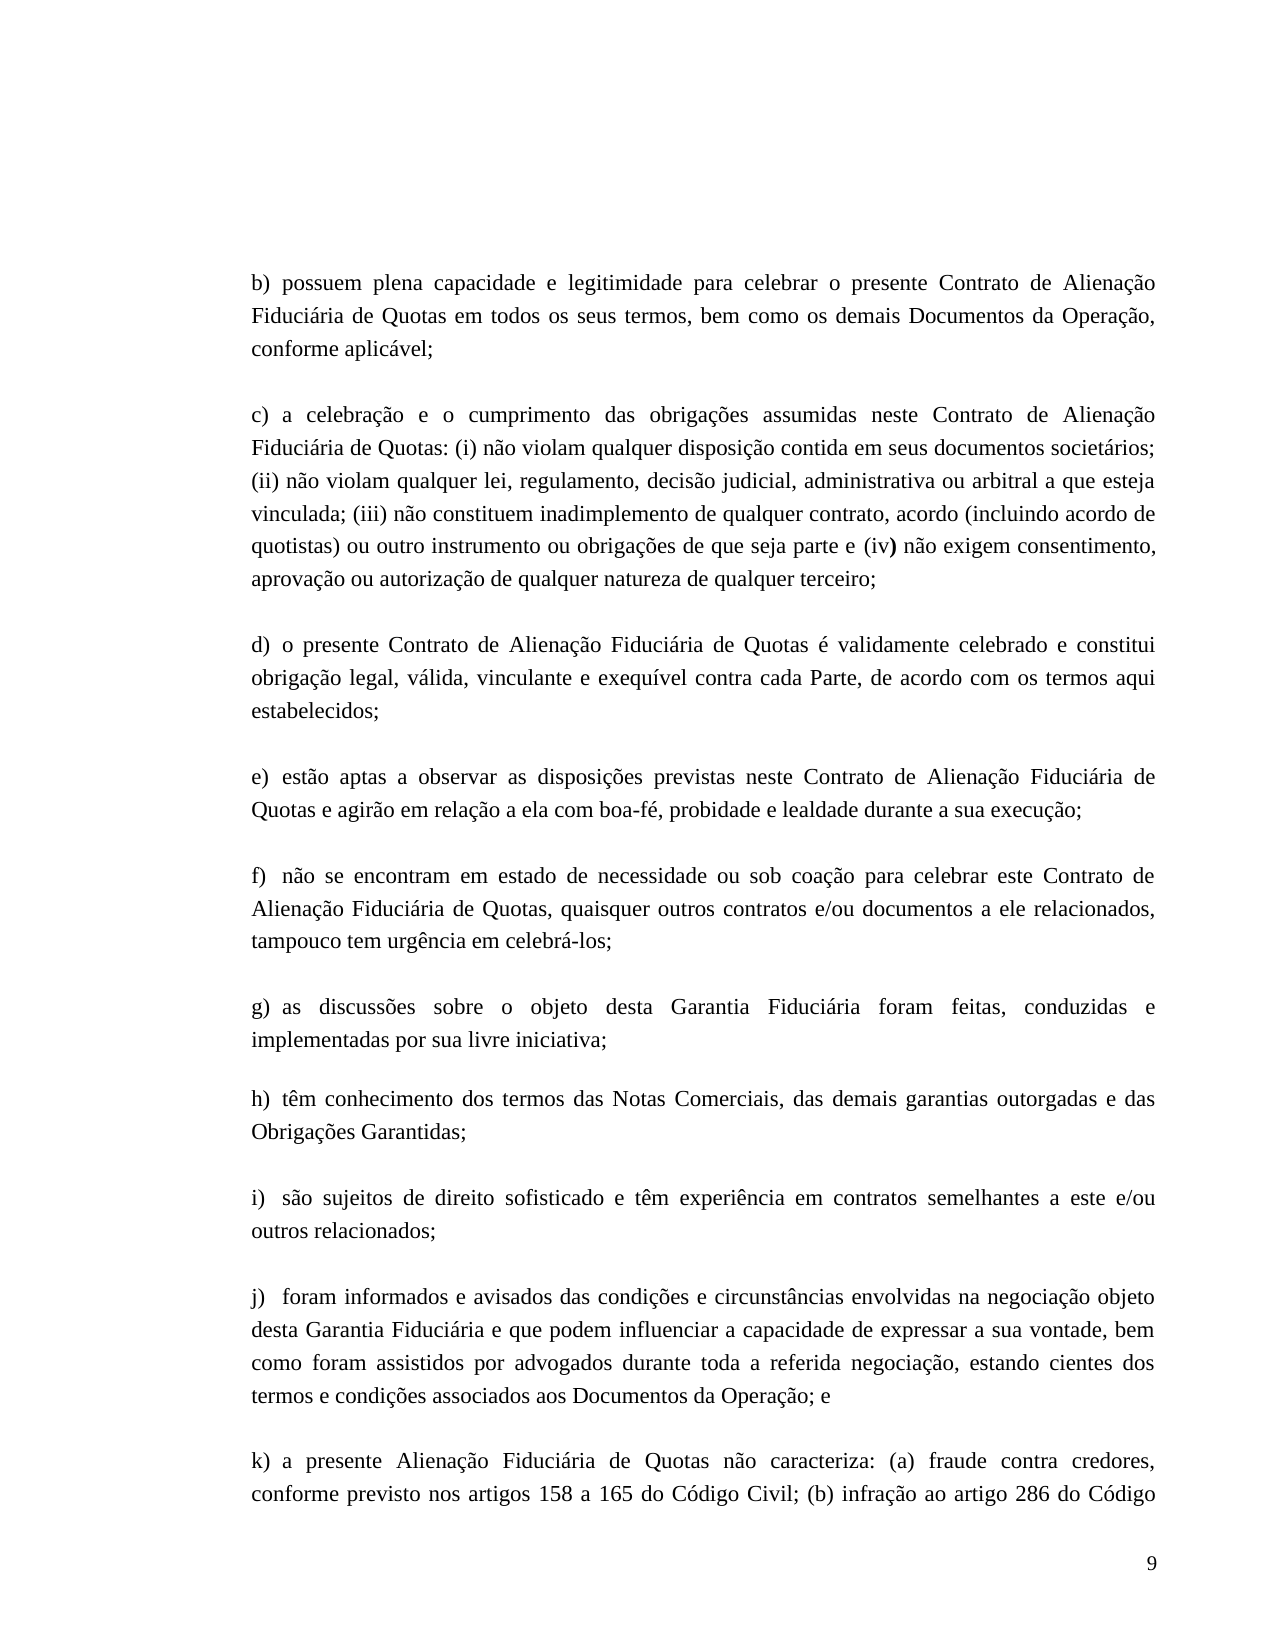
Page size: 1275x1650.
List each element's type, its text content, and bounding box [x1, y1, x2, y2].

list não se encontram em estado de necessidade ou sob coação para celebrar este Contrato de Alienação Fiduciária de Quotas, quaisquer outros contratos e/ou documentos a ele relacionados, tampouco tem urgência em celebrá-los; [251, 862, 1157, 954]
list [251, 1448, 1157, 1507]
list o presente Contrato de Alienação Fiduciária de Quotas é validamente celebrado e constitui obrigação legal, válida, vinculante e exequível contra cada Parte, de acordo com os termos aqui estabelecidos; [251, 631, 1157, 723]
list as discussões sobre o objeto desta Garantia Fiduciária foram feitas, conduzidas e implementadas por sua livre iniciativa; [251, 993, 1157, 1053]
list a celebração e o cumprimento das obrigações assumidas neste Contrato de Alienação Fiduciária de Quotas: (i) não violam qualquer disposição contida em seus documentos societários; (ii) não violam qualquer lei, regulamento, decisão judicial, administrativa ou arbitral a que esteja vinculada; (iii) não constituem inadimplemento de qualquer contrato, acordo (incluindo acordo de quotistas) ou outro instrumento ou obrigações de que seja parte e (iv) não exigem consentimento, aprovação ou autorização de qualquer natureza de qualquer terceiro; [251, 401, 1157, 592]
list possuem plena capacidade e legitimidade para celebrar o presente Contrato de Alienação Fiduciária de Quotas em todos os seus termos, bem como os demais Documentos da Operação, conforme aplicável; [251, 269, 1157, 361]
list são sujeitos de direito sofisticado e têm experiência em contratos semelhantes a este e/ou outros relacionados; [251, 1184, 1157, 1243]
list foram informados e avisados das condições e circunstâncias envolvidas na negociação objeto desta Garantia Fiduciária e que podem influenciar a capacidade de expressar a sua vontade, bem como foram assistidos por advogados durante toda a referida negociação, estando cientes dos termos e condições associados aos Documentos da Operação; e [251, 1283, 1157, 1408]
list têm conhecimento dos termos das Notas Comerciais, das demais garantias outorgadas e das Obrigações Garantidas; [251, 1086, 1157, 1145]
list estão aptas a observar as disposições previstas neste Contrato de Alienação Fiduciária de Quotas e agirão em relação a ela com boa-fé, probidade e lealdade durante a sua execução; [251, 763, 1157, 822]
